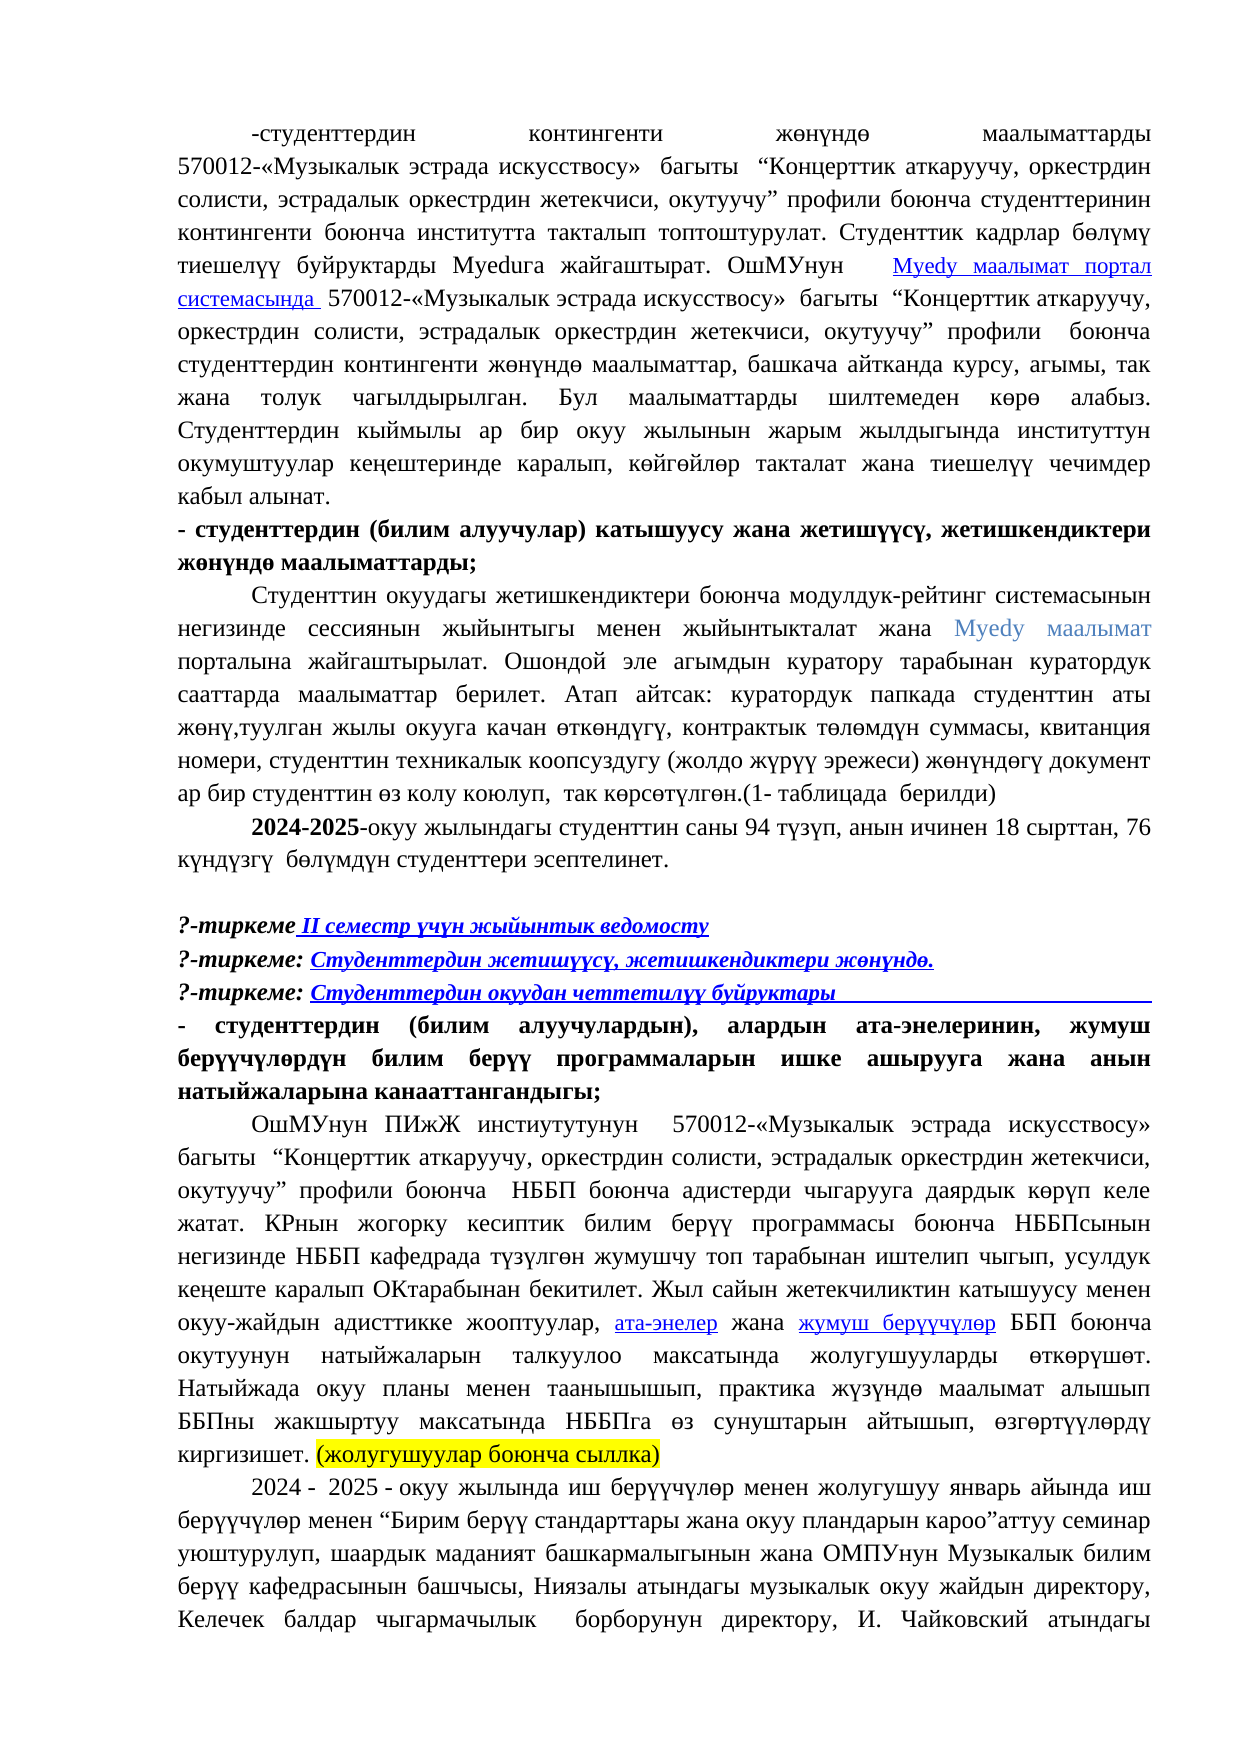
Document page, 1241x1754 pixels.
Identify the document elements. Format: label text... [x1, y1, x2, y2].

text - студенттердин (билим алуучулар) катышуусу жана жетишүүсү, жетишкендиктери жөнүндө маалыматтарды; [177, 514, 1152, 576]
text 2024-2025-окуу жылындагы студенттин саны 94 түзүп, анын ичинен 18 сырттан, 76 күндүзгү бөлүмдүн студенттери эсептелинет. [177, 812, 1152, 873]
text ОшМУнун ПИжЖ инстиутутунун 570012-«Музыкалык эстрада искусствосу» багыты “Концерттик аткаруучу, оркестрдин солисти, эстрадалык оркестрдин жетекчиси, окутуучу” профили боюнча НББП боюнча адистерди чыгарууга даярдык көрүп келе жатат. КРнын жогорку кесиптик билим берүү программасы боюнча НББПсынын негизинде НББП кафедрада түзүлгөн жумушчу топ тарабынан иштелип чыгып, усулдук кеңеште каралып ОКтарабынан бекитилет. Жыл сайын жетекчиликтин катышуусу менен окуу-жайдын адисттикке жооптуулар, ата-энелер жана жумуш берүүчүлөр ББП боюнча окутуунун натыйжаларын талкуулоо максатында жолугушууларды өткөрүшөт. Натыйжада окуу планы менен таанышышып, практика жүзүндө маалымат алышып ББПны жакшыртуу максатында НББПга өз сунуштарын айтышып, өзгөртүүлөрдү киргизишет. (жолугушуулар боюнча сыллка) [177, 1109, 1152, 1468]
text ?-тиркеме II семестр үчүн жыйынтык ведомосту ?-тиркеме: Студенттердин жетишүүсү, жетишкендиктери жөнүндө. ?-тиркеме: Студенттердин окуудан четтетилүү буйруктары - студенттердин (билим алуучулардын), алардын ата-энелеринин, жумуш берүүчүлөрдүн билим берүү программаларын ишке ашырууга жана анын натыйжаларына канааттангандыгы; [177, 911, 1152, 1104]
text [177, 1472, 1152, 1633]
text Студенттин окуудагы жетишкендиктери боюнча модулдук-рейтинг системасынын негизинде сессиянын жыйынтыгы менен жыйынтыкталат жана Myedy маалымат порталына жайгаштырылат. Ошондой эле агымдын куратору тарабынан куратордук сааттарда маалыматтар берилет. Атап айтсак: куратордук папкада студенттин аты жөнү,туулган жылы окууга качан өткөндүгү, контрактык төлөмдүн суммасы, квитанция номери, студенттин техникалык коопсуздугу (жолдо жүрүү эрежеси) жөнүндөгү документ ар бир студенттин өз колу коюлуп, так көрсөтүлгөн.(1- таблицада берилди) [177, 580, 1152, 807]
text -студенттердин контингенти жөнүндө маалыматтарды 570012-«Музыкалык эстрада искусствосу» багыты “Концерттик аткаруучу, оркестрдин солисти, эстрадалык оркестрдин жетекчиси, окутуучу” профили боюнча студенттеринин контингенти боюнча институтта такталып топтоштурулат. Студенттик кадрлар бөлүмү тиешелүү буйруктарды Myeduга жайгаштырат. ОшМУнун 570012-«Музыкалык эстрада искусствосу» багыты “Концерттик аткаруучу, оркестрдин солисти, эстрадалык оркестрдин жетекчиси, окутуучу” профили боюнча студенттердин контингенти жөнүндө маалыматтар, башкача айтканда курсу, агымы, так жана толук чагылдырылган. Бул маалыматтарды шилтемеден көрө алабыз. Студенттердин кыймылы ар бир окуу жылынын жарым жылдыгында институттун окумуштуулар кеңештеринде каралып, көйгөйлөр такталат жана тиешелүү чечимдер кабыл алынат. [177, 118, 1152, 510]
